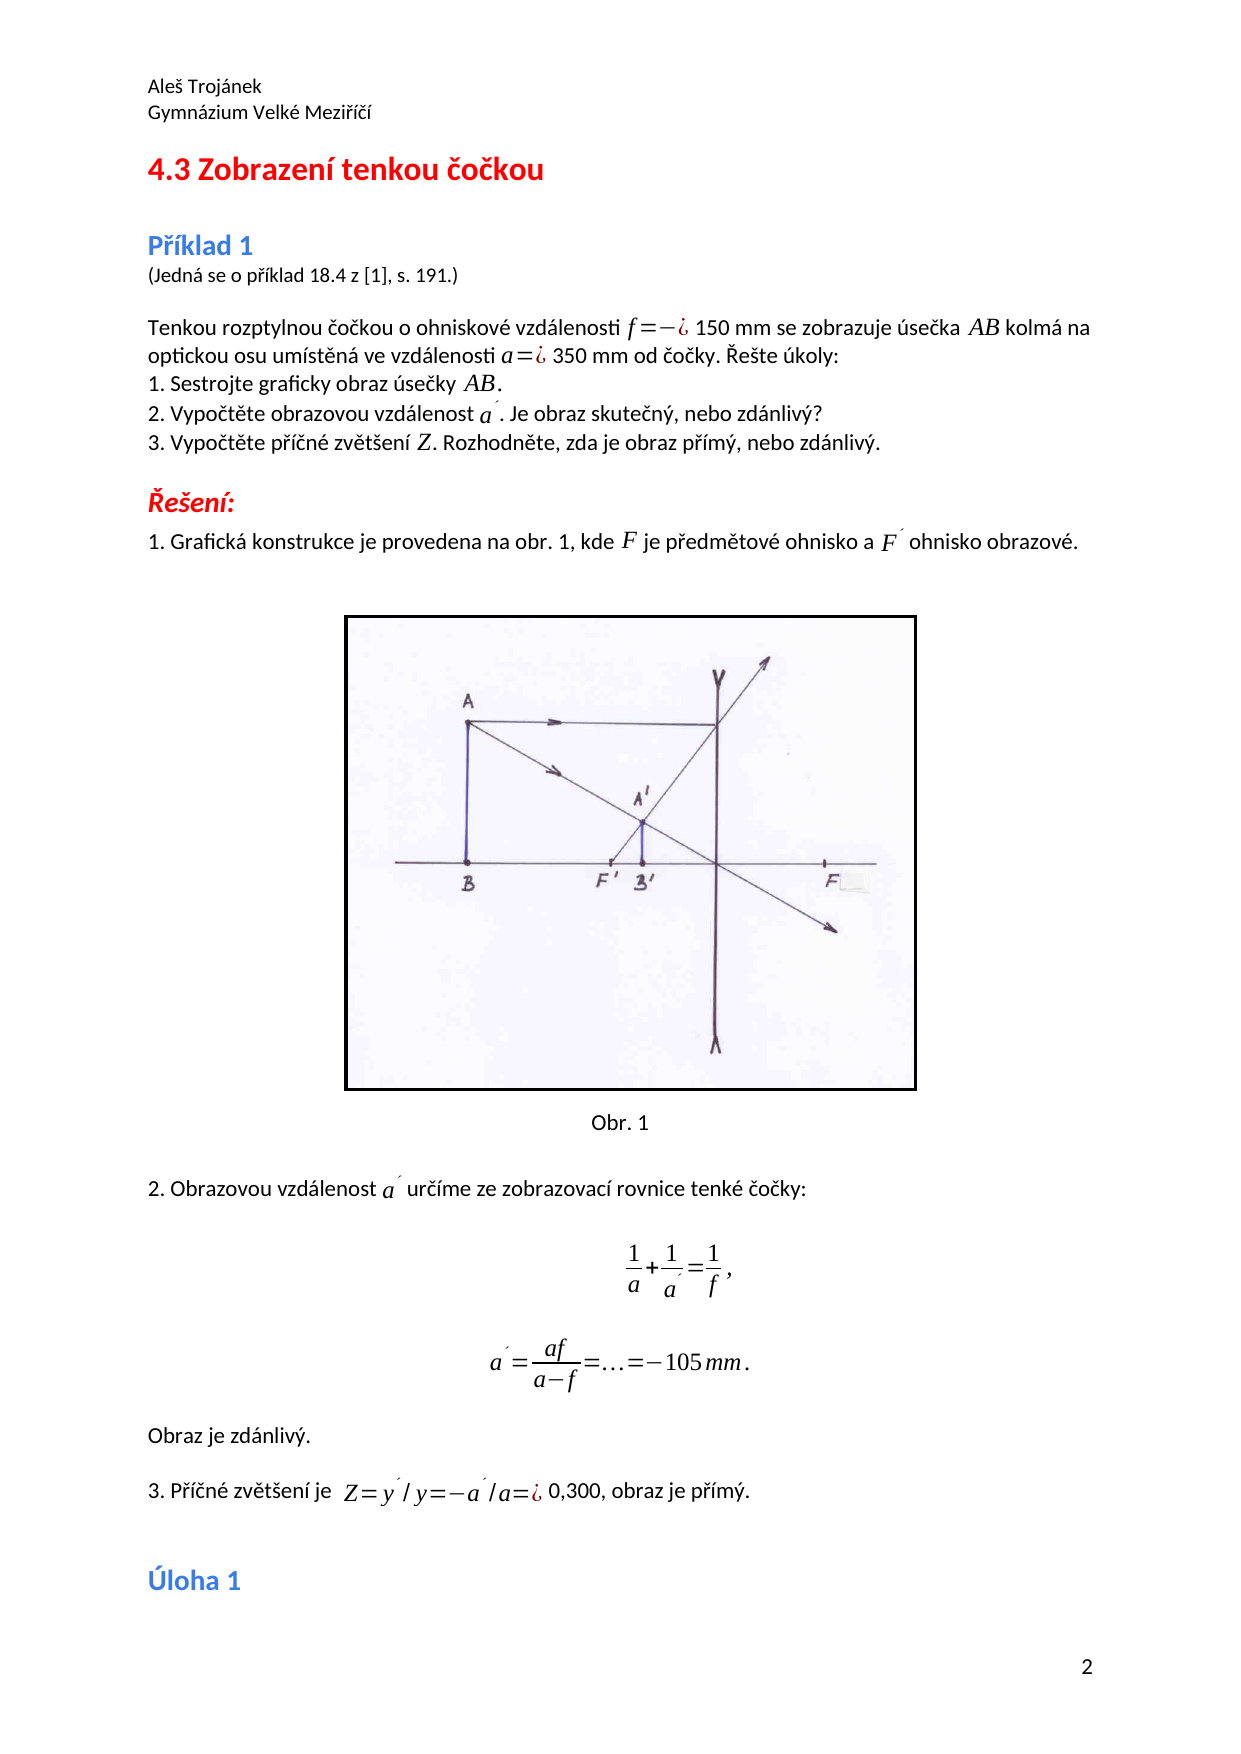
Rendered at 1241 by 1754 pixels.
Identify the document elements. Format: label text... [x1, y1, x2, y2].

text Obr. 1 [148, 1108, 1093, 1136]
text Řešení: [148, 484, 1093, 520]
text Tenkou rozptylnou čočkou o ohniskové vzdálenosti 150 mm se zobrazuje úsečka kolmá na optickou osu umístěná ve vzdálenosti 350 mm od čočky. Řešte úkoly: [148, 313, 1093, 369]
text 4.3 Zobrazení tenkou čočkou [148, 148, 1093, 188]
text (Jedná se o příklad 18.4 z [1], s. 191.) [148, 262, 1093, 288]
text 2. Vypočtěte obrazovou vzdálenost . Je obraz skutečný, nebo zdánlivý? [148, 397, 1093, 428]
text 1. Grafická konstrukce je provedena na obr. 1, kde je předmětové ohnisko a ohnisko obrazové. [148, 525, 1093, 556]
picture [348, 618, 914, 1088]
text 3. Příčné zvětšení je 0,300, obraz je přímý. [148, 1475, 1093, 1506]
text 2. Obrazovou vzdálenost určíme ze zobrazovací rovnice tenké čočky: [148, 1172, 1093, 1203]
text 3. Vypočtěte příčné zvětšení . Rozhodněte, zda je obraz přímý, nebo zdánlivý. [148, 428, 1093, 456]
text Obraz je zdánlivý. [148, 1421, 1093, 1449]
text Příklad 1 [148, 227, 1093, 262]
text Úloha 1 [148, 1562, 1093, 1597]
text 1. Sestrojte graficky obraz úsečky [148, 369, 1093, 397]
